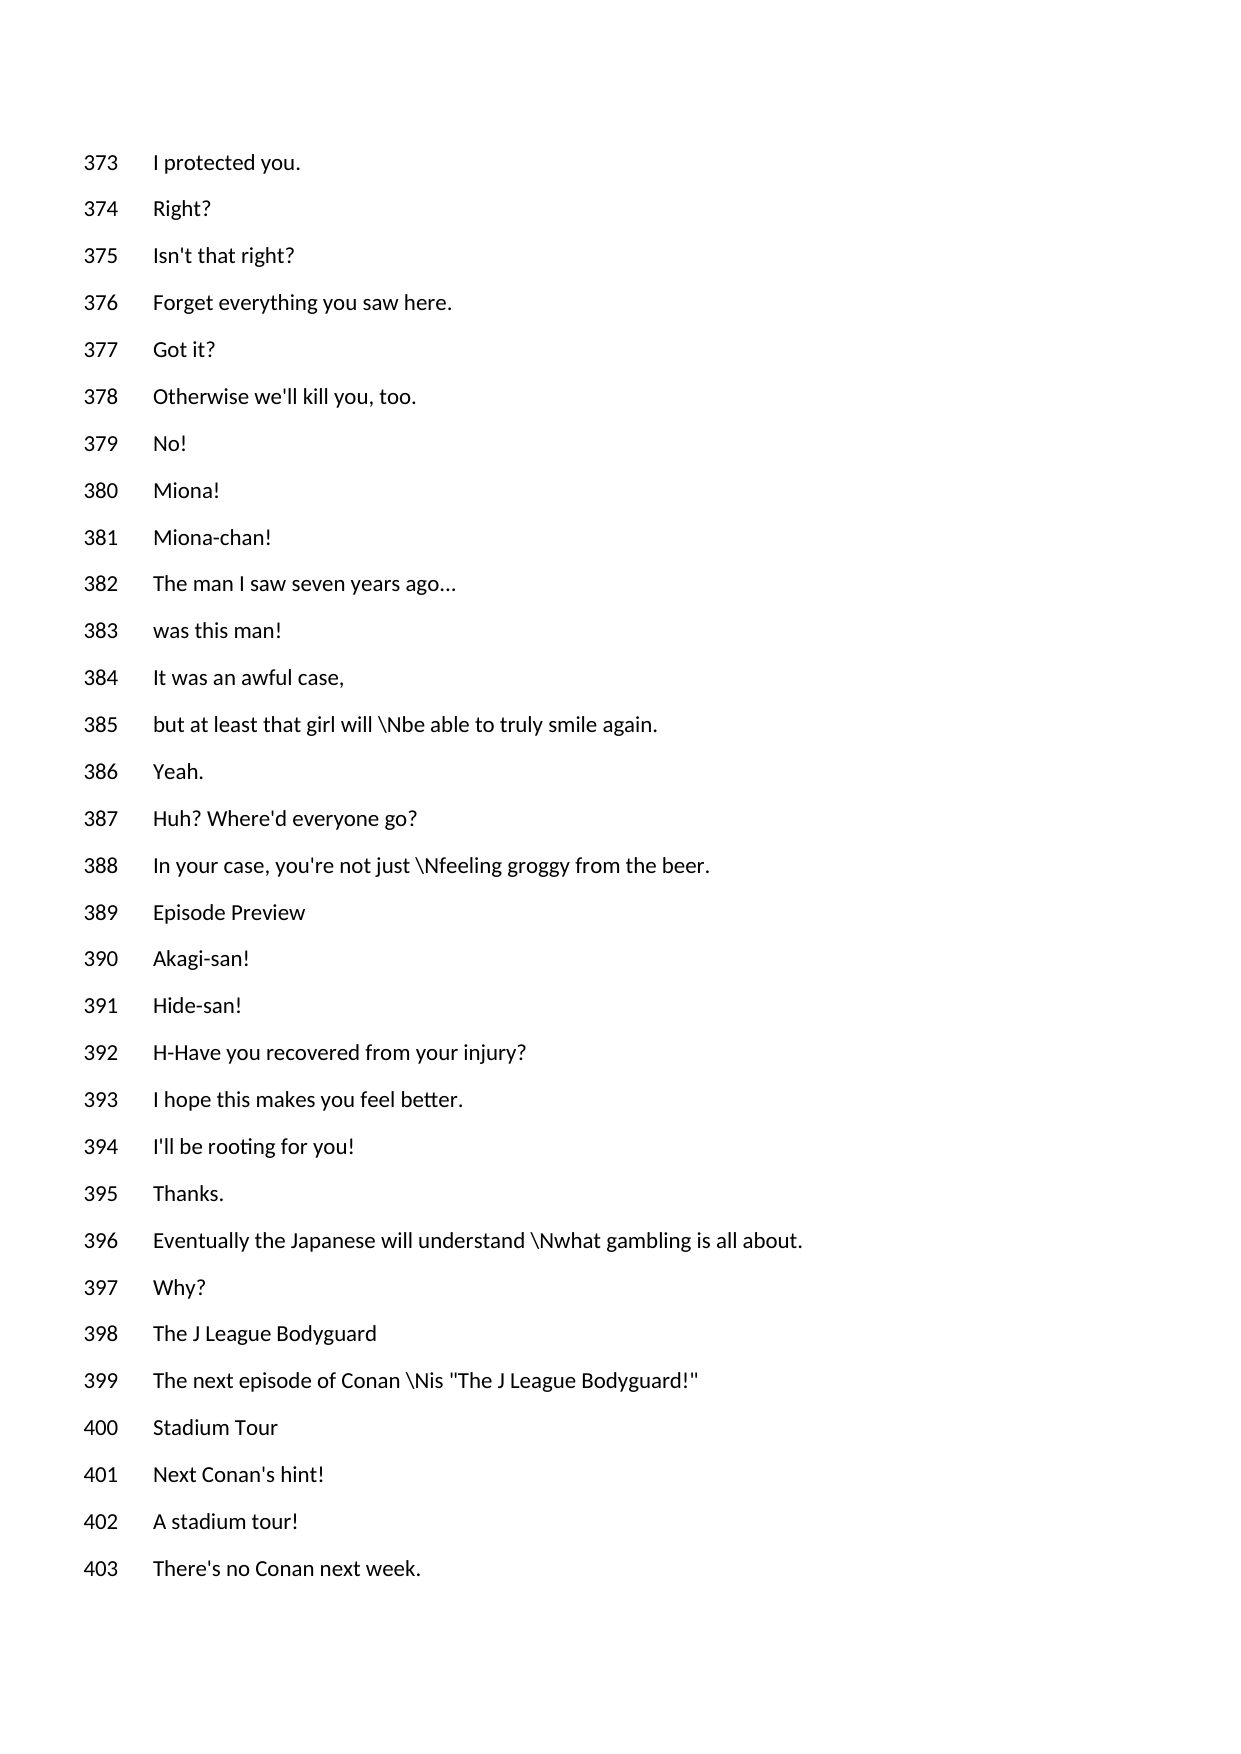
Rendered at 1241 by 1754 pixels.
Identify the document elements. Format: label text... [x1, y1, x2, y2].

text Isn't that right? [148, 241, 1093, 269]
text Hide-san! [148, 991, 1093, 1019]
text A stadium tour! [148, 1507, 1093, 1535]
text I protected you. [148, 148, 1093, 176]
text Akagi-san! [148, 944, 1093, 972]
text The J League Bodyguard [148, 1319, 1093, 1347]
text I hope this makes you feel better. [148, 1085, 1093, 1113]
text No! [148, 429, 1093, 457]
text was this man! [148, 616, 1093, 644]
text Why? [148, 1273, 1093, 1301]
text H-Have you recovered from your injury? [148, 1038, 1093, 1066]
text I'll be rooting for you! [148, 1132, 1093, 1160]
text Yeah. [148, 757, 1093, 785]
text Miona-chan! [148, 523, 1093, 551]
text Episode Preview [148, 898, 1093, 926]
text Stadium Tour [148, 1413, 1093, 1441]
text It was an awful case, [148, 663, 1093, 691]
text Next Conan's hint! [148, 1460, 1093, 1488]
text The next episode of Conan \Nis "The J League Bodyguard!" [148, 1366, 1093, 1394]
text In your case, you're not just \Nfeeling groggy from the beer. [148, 851, 1093, 879]
text Forget everything you saw here. [148, 288, 1093, 316]
text The man I saw seven years ago... [148, 569, 1093, 597]
text Got it? [148, 335, 1093, 363]
text Right? [148, 194, 1093, 222]
text but at least that girl will \Nbe able to truly smile again. [148, 710, 1093, 738]
text Eventually the Japanese will understand \Nwhat gambling is all about. [148, 1226, 1093, 1254]
text Thanks. [148, 1179, 1093, 1207]
text Miona! [148, 476, 1093, 504]
text There's no Conan next week. [148, 1554, 1093, 1582]
text Huh? Where'd everyone go? [148, 804, 1093, 832]
text Otherwise we'll kill you, too. [148, 382, 1093, 410]
